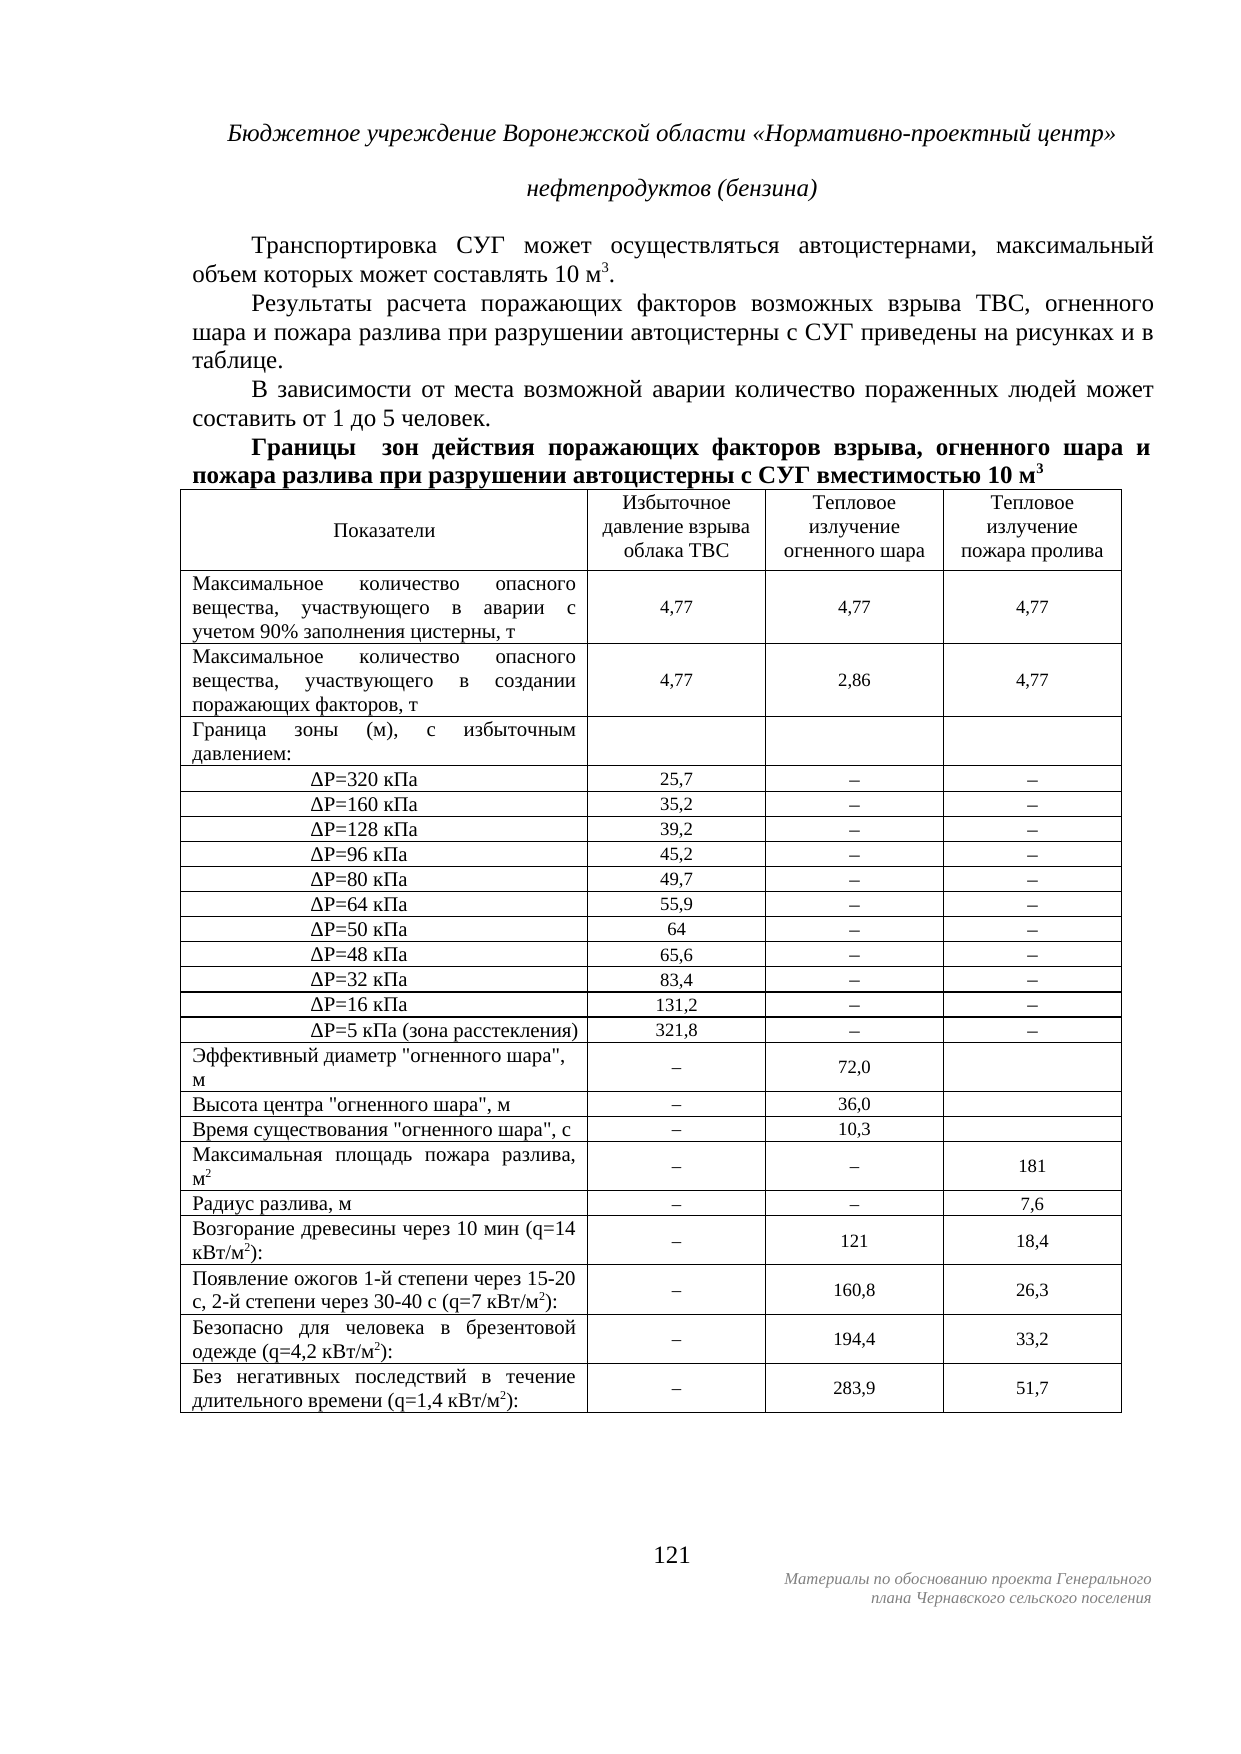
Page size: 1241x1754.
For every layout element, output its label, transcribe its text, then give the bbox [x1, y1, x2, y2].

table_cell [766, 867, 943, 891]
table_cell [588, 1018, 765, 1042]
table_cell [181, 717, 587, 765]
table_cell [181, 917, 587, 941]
text Транспортировка СУГ может осуществляться автоцистернами, максимальный объем которых может составлять . [192, 230, 1155, 288]
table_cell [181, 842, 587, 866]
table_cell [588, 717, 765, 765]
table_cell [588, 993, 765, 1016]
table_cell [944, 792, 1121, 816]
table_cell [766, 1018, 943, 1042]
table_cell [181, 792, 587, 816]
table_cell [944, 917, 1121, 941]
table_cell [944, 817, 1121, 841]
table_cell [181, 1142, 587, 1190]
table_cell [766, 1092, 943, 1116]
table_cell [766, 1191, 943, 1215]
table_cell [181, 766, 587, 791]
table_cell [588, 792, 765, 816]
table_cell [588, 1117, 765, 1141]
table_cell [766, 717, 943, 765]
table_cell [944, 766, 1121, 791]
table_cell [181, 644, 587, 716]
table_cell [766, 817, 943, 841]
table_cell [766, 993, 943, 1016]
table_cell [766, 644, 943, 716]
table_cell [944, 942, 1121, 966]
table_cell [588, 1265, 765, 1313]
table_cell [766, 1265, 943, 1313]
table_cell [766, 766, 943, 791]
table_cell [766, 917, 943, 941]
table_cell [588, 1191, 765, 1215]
text В зависимости от места возможной аварии количество пораженных людей может составить от 1 до 5 человек. [192, 374, 1155, 432]
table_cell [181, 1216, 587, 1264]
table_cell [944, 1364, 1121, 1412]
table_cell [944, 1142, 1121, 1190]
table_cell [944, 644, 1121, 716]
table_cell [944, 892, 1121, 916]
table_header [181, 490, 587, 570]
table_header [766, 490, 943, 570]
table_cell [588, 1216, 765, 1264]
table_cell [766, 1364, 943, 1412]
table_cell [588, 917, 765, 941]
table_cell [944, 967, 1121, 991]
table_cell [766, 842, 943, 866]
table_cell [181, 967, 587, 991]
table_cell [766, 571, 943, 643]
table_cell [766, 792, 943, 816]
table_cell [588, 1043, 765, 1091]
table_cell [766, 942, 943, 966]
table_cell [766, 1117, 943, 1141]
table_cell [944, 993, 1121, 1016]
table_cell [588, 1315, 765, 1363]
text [192, 173, 1152, 202]
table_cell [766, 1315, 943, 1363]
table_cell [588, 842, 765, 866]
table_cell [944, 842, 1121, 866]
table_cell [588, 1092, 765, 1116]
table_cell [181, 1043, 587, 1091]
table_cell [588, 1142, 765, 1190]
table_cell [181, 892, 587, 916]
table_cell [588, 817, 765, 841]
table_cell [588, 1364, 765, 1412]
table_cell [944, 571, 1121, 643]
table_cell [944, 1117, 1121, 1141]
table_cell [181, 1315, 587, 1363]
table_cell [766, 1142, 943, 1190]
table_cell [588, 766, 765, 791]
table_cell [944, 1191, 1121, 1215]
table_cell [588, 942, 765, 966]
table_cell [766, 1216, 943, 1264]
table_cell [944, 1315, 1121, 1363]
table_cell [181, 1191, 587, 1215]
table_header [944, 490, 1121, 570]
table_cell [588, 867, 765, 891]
text Результаты расчета поражающих факторов возможных взрыва ТВС, огненного шара и пожара разлива при разрушении автоцистерны с СУГ приведены на рисунках и в таблице. [192, 288, 1155, 374]
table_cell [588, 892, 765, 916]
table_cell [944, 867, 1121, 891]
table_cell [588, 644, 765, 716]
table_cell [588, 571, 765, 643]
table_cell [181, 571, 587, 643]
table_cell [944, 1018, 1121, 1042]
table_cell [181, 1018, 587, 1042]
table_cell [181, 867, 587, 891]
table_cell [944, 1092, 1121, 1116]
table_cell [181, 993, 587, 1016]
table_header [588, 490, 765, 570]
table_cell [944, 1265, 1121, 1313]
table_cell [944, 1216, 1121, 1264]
text Границы зон действия поражающих факторов взрыва, огненного шара и пожара разлива при разрушении автоцистерны с СУГ вместимостью [192, 432, 1152, 489]
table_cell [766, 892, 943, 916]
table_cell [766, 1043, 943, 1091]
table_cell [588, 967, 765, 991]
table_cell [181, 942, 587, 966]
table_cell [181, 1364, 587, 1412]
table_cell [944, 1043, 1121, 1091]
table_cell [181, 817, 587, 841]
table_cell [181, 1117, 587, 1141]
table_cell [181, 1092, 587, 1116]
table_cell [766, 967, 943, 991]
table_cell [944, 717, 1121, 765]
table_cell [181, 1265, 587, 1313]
